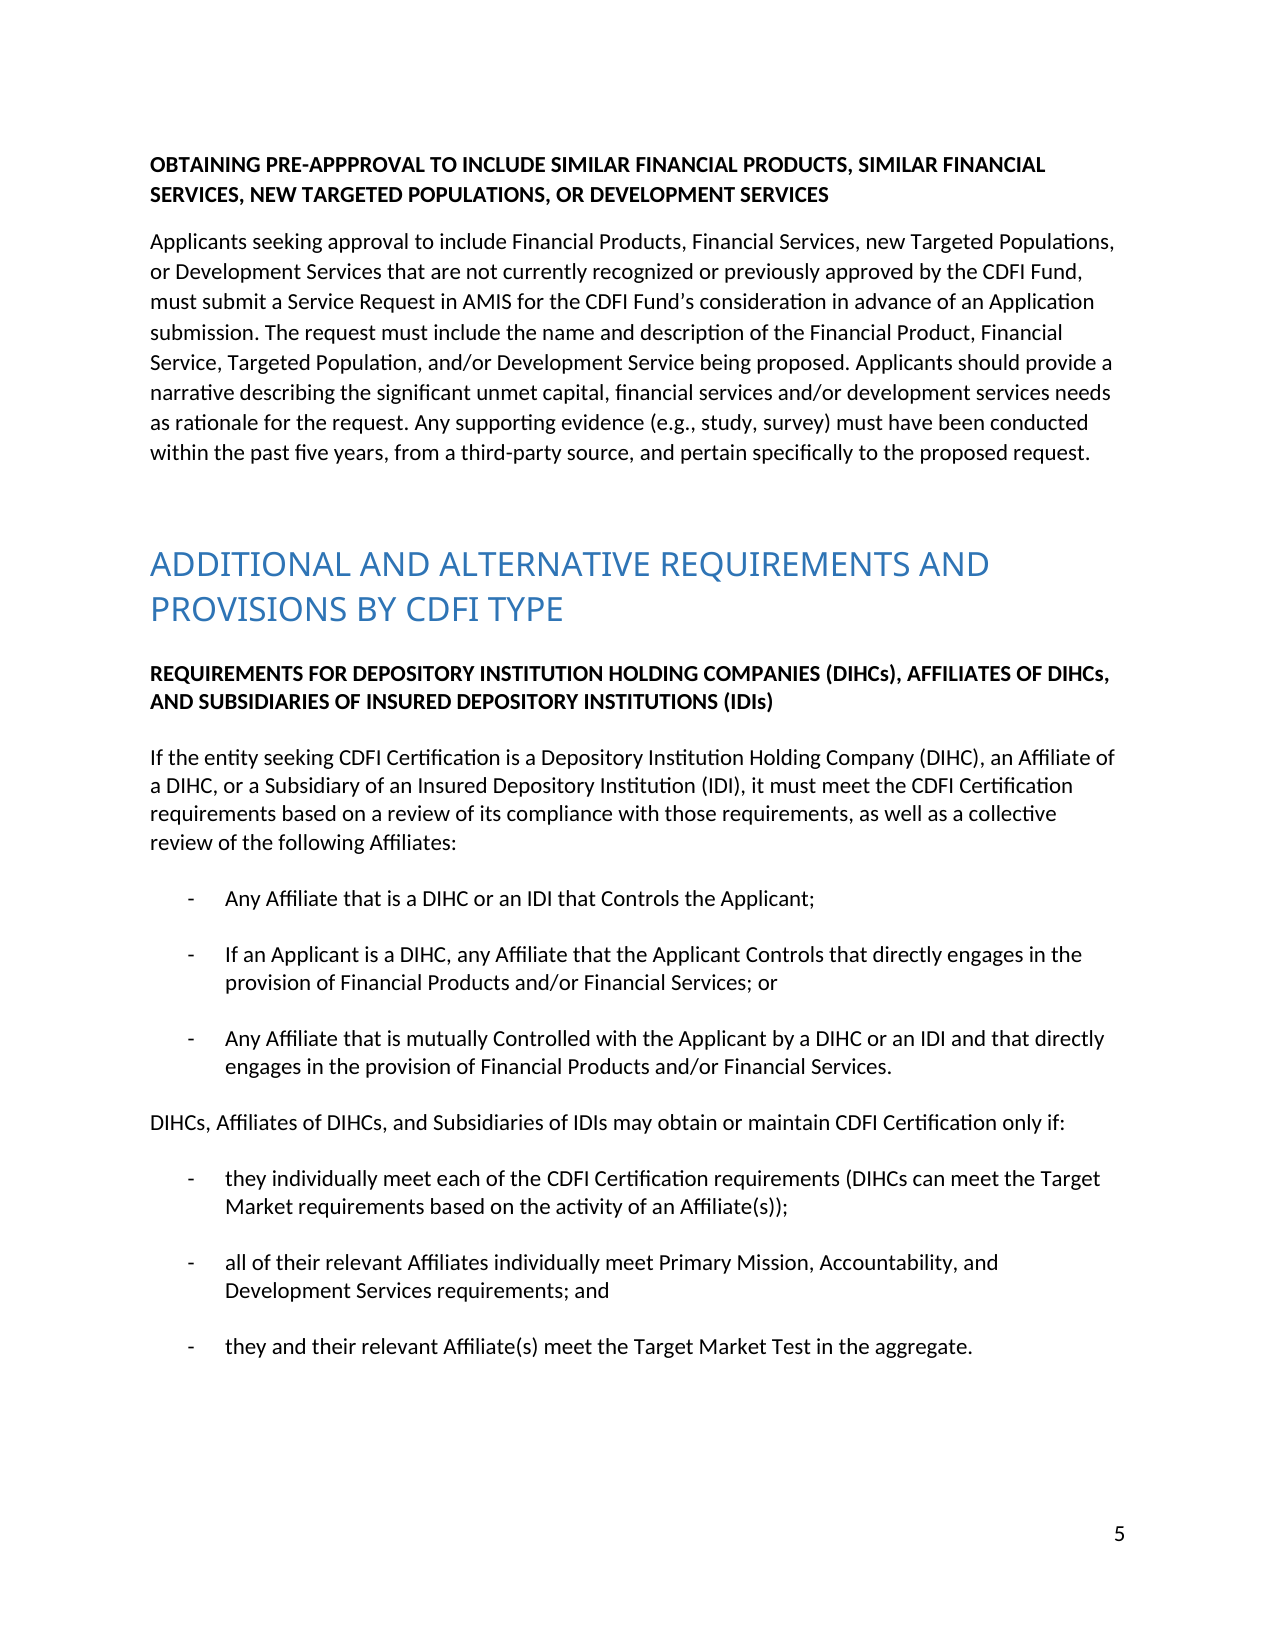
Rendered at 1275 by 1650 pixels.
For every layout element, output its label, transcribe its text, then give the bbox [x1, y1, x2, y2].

list Any Affiliate that is a DIHC or an IDI that Controls the Applicant; [187, 884, 1125, 912]
list If an Applicant is a DIHC, any Affiliate that the Applicant Controls that directly engages in the provision of Financial Products and/or Financial Services; or [187, 940, 1125, 996]
list they individually meet each of the CDFI Certification requirements (DIHCs can meet the Target Market requirements based on the activity of an Affiliate(s)); [187, 1164, 1125, 1220]
text OBTAINING PRE-APPPROVAL TO INCLUDE SIMILAR FINANCIAL PRODUCTS, SIMILAR FINANCIAL SERVICES, NEW TARGETED POPULATIONS, OR DEVELOPMENT SERVICES [150, 150, 1125, 208]
list Any Affiliate that is mutually Controlled with the Applicant by a DIHC or an IDI and that directly engages in the provision of Financial Products and/or Financial Services. [187, 1024, 1125, 1080]
text If the entity seeking CDFI Certification is a Depository Institution Holding Company (DIHC), an Affiliate of a DIHC, or a Subsidiary of an Insured Depository Institution (IDI), it must meet the CDFI Certification requirements based on a review of its compliance with those requirements, as well as a collective review of the following Affiliates: [150, 743, 1125, 856]
list they and their relevant Affiliate(s) meet the Target Market Test in the aggregate. [187, 1332, 1125, 1360]
text DIHCs, Affiliates of DIHCs, and Subsidiaries of IDIs may obtain or maintain CDFI Certification only if: [150, 1108, 1125, 1136]
text REQUIREMENTS FOR DEPOSITORY INSTITUTION HOLDING COMPANIES (DIHCs), AFFILIATES OF DIHCs, AND SUBSIDIARIES OF INSURED DEPOSITORY INSTITUTIONS (IDIs) [150, 659, 1125, 716]
text Applicants seeking approval to include Financial Products, Financial Services, new Targeted Populations, or Development Services that are not currently recognized or previously approved by the CDFI Fund, must submit a Service Request in AMIS for the CDFI Fund’s consideration in advance of an Application submission. The request must include the name and description of the Financial Product, Financial Service, Targeted Population, and/or Development Service being proposed. Applicants should provide a narrative describing the significant unmet capital, financial services and/or development services needs as rationale for the request. Any supporting evidence (e.g., study, survey) must have been conducted within the past five years, from a third-party source, and pertain specifically to the proposed request. [150, 227, 1125, 467]
subtitle ADDITIONAL AND ALTERNATIVE REQUIREMENTS AND PROVISIONS BY CDFI TYPE [150, 541, 1125, 631]
list all of their relevant Affiliates individually meet Primary Mission, Accountability, and Development Services requirements; and [187, 1248, 1125, 1304]
